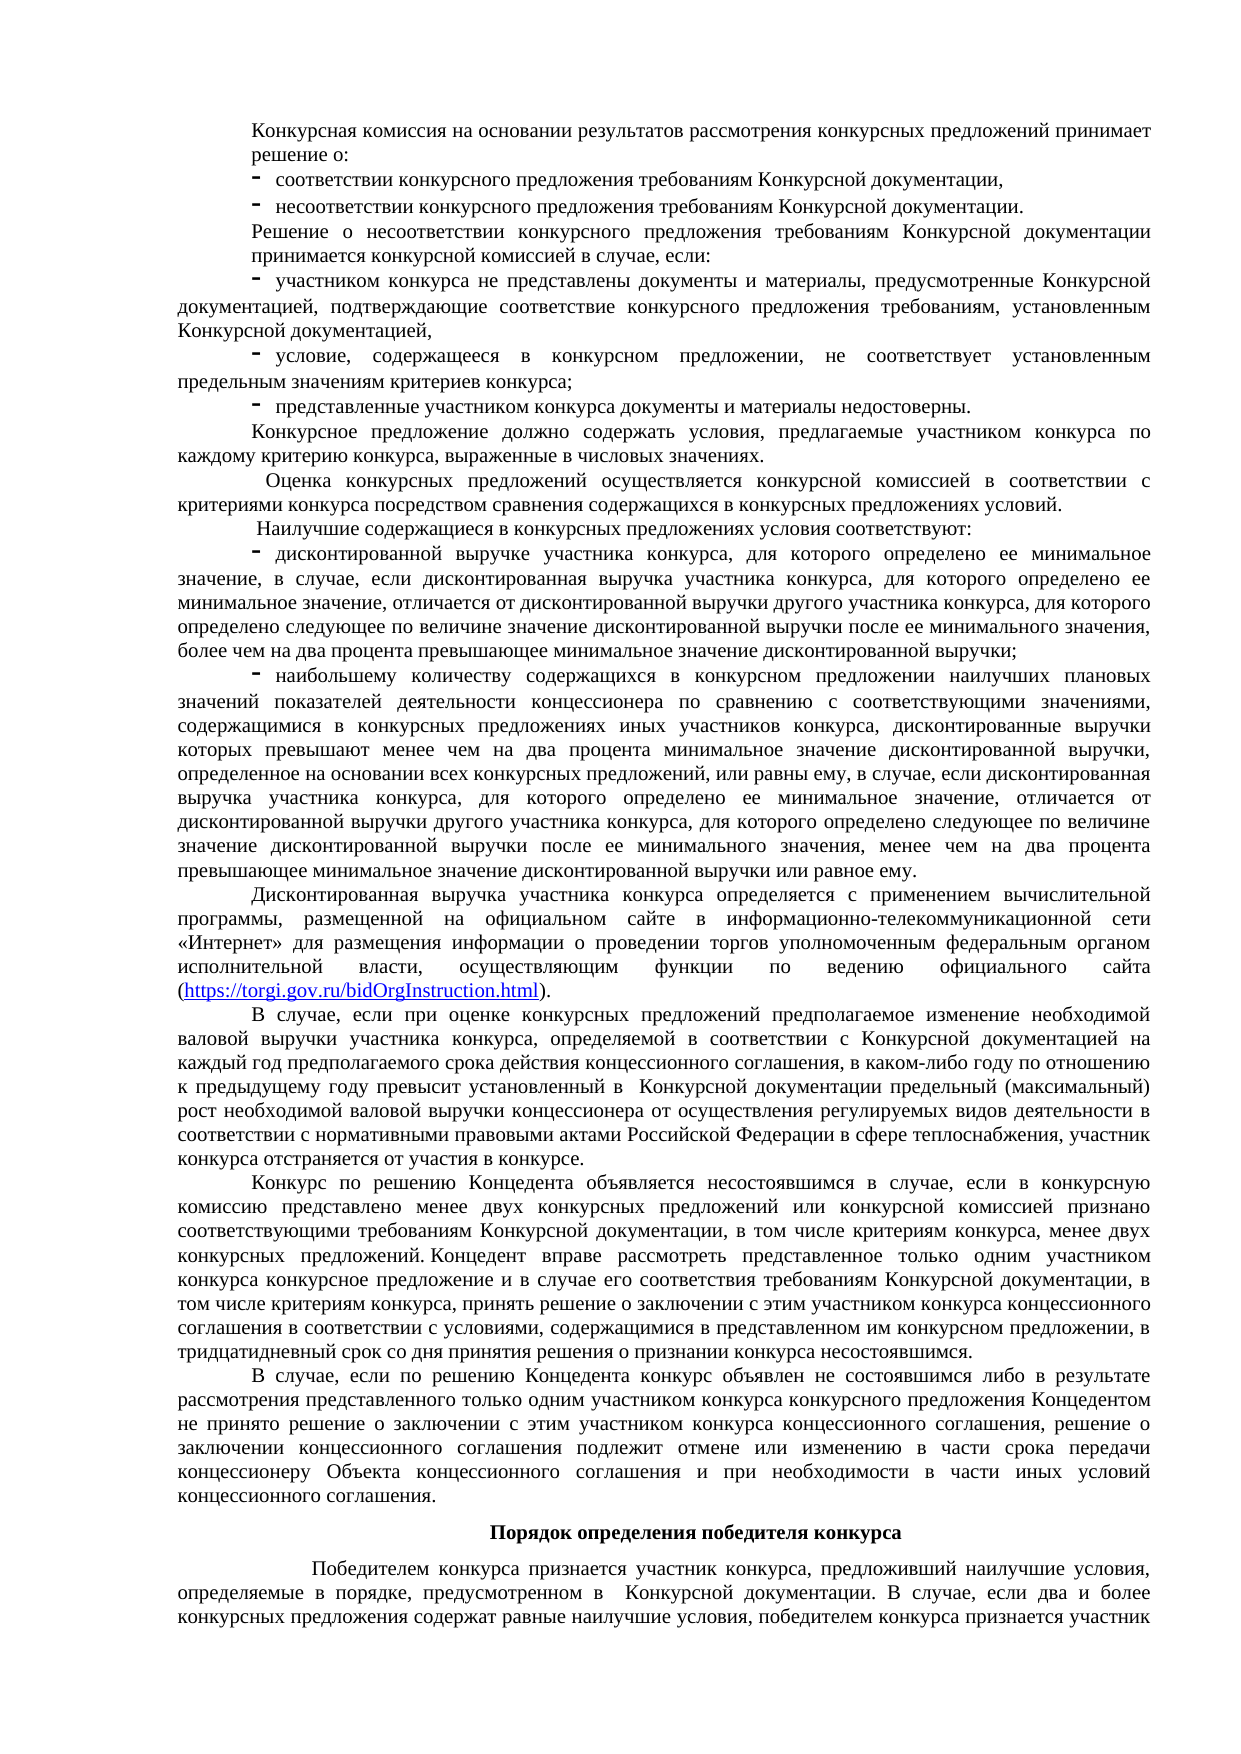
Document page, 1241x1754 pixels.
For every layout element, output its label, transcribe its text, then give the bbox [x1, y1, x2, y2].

text В случае, если при оценке конкурсных предложений предполагаемое изменение необходимой валовой выручки участника конкурса, определяемой в соответствии с Конкурсной документацией на каждый год предполагаемого срока действия концессионного соглашения, в каком-либо году по отношению к предыдущему году превысит установленный в Конкурсной документации предельный (максимальный) рост необходимой валовой выручки концессионера от осуществления регулируемых видов деятельности в соответствии с нормативными правовыми актами Российской Федерации в сфере теплоснабжения, участник конкурса отстраняется от участия в конкурсе. [177, 1002, 1152, 1170]
list представленные участником конкурса документы и материалы недостоверны. [177, 393, 1152, 419]
text В случае, если по решению Концедента конкурс объявлен не состоявшимся либо в результате рассмотрения представленного только одним участником конкурса конкурсного предложения Концедентом не принято решение о заключении с этим участником конкурса концессионного соглашения, решение о заключении концессионного соглашения подлежит отмене или изменению в части срока передачи концессионеру Объекта концессионного соглашения и при необходимости в части иных условий концессионного соглашения. [177, 1363, 1152, 1507]
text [177, 1556, 1152, 1628]
text Порядок определения победителя конкурса [240, 1520, 1152, 1544]
text Решение о несоответствии конкурсного предложения требованиям Конкурсной документации принимается конкурсной комиссией в случае, если: [251, 219, 1152, 267]
text Конкурс по решению Концедента объявляется несостоявшимся в случае, если в конкурсную комиссию представлено менее двух конкурсных предложений или конкурсной комиссией признано соответствующими требованиям Конкурсной документации, в том числе критериям конкурса, менее двух конкурсных предложений. Концедент вправе рассмотреть представленное только одним участником конкурса конкурсное предложение и в случае его соответствия требованиям Конкурсной документации, в том числе критериям конкурса, принять решение о заключении с этим участником конкурса концессионного соглашения в соответствии с условиями, содержащимися в представленном им конкурсном предложении, в тридцатидневный срок со дня принятия решения о признании конкурса несостоявшимся. [177, 1170, 1152, 1363]
text Наилучшие содержащиеся в конкурсных предложениях условия соответствуют: [177, 516, 1152, 540]
list несоответствии конкурсного предложения требованиям Конкурсной документации. [177, 193, 1152, 219]
list дисконтированной выручке участника конкурса, для которого определено ее минимальное значение, в случае, если дисконтированная выручка участника конкурса, для которого определено ее минимальное значение, отличается от дисконтированной выручки другого участника конкурса, для которого определено следующее по величине значение дисконтированной выручки после ее минимального значения, более чем на два процента превышающее минимальное значение дисконтированной выручки; [177, 540, 1152, 662]
text Конкурсная комиссия на основании результатов рассмотрения конкурсных предложений принимает решение о: [251, 118, 1152, 166]
text Оценка конкурсных предложений осуществляется конкурсной комиссией в соответствии с критериями конкурса посредством сравнения содержащихся в конкурсных предложениях условий. [177, 467, 1152, 516]
list условие, содержащееся в конкурсном предложении, не соответствует установленным предельным значениям критериев конкурса; [177, 342, 1152, 393]
list соответствии конкурсного предложения требованиям Конкурсной документации, [177, 166, 1152, 193]
text Конкурсное предложение должно содержать условия, предлагаемые участником конкурса по каждому критерию конкурса, выраженные в числовых значениях. [177, 419, 1152, 467]
text Дисконтированная выручка участника конкурса определяется с применением вычислительной программы, размещенной на официальном сайте в информационно-телекоммуникационной сети «Интернет» для размещения информации о проведении торгов уполномоченным федеральным органом исполнительной власти, осуществляющим функции по ведению официального сайта (https://torgi.gov.ru/bidOrgInstruction.html). [177, 882, 1152, 1002]
list участником конкурса не представлены документы и материалы, предусмотренные Конкурсной документацией, подтверждающие соответствие конкурсного предложения требованиям, установленным Конкурсной документацией, [177, 267, 1152, 342]
list наибольшему количеству содержащихся в конкурсном предложении наилучших плановых значений показателей деятельности концессионера по сравнению с соответствующими значениями, содержащимися в конкурсных предложениях иных участников конкурса, дисконтированные выручки которых превышают менее чем на два процента минимальное значение дисконтированной выручки, определенное на основании всех конкурсных предложений, или равны ему, в случае, если дисконтированная выручка участника конкурса, для которого определено ее минимальное значение, отличается от дисконтированной выручки другого участника конкурса, для которого определено следующее по величине значение дисконтированной выручки после ее минимального значения, менее чем на два процента превышающее минимальное значение дисконтированной выручки или равное ему. [177, 662, 1152, 882]
